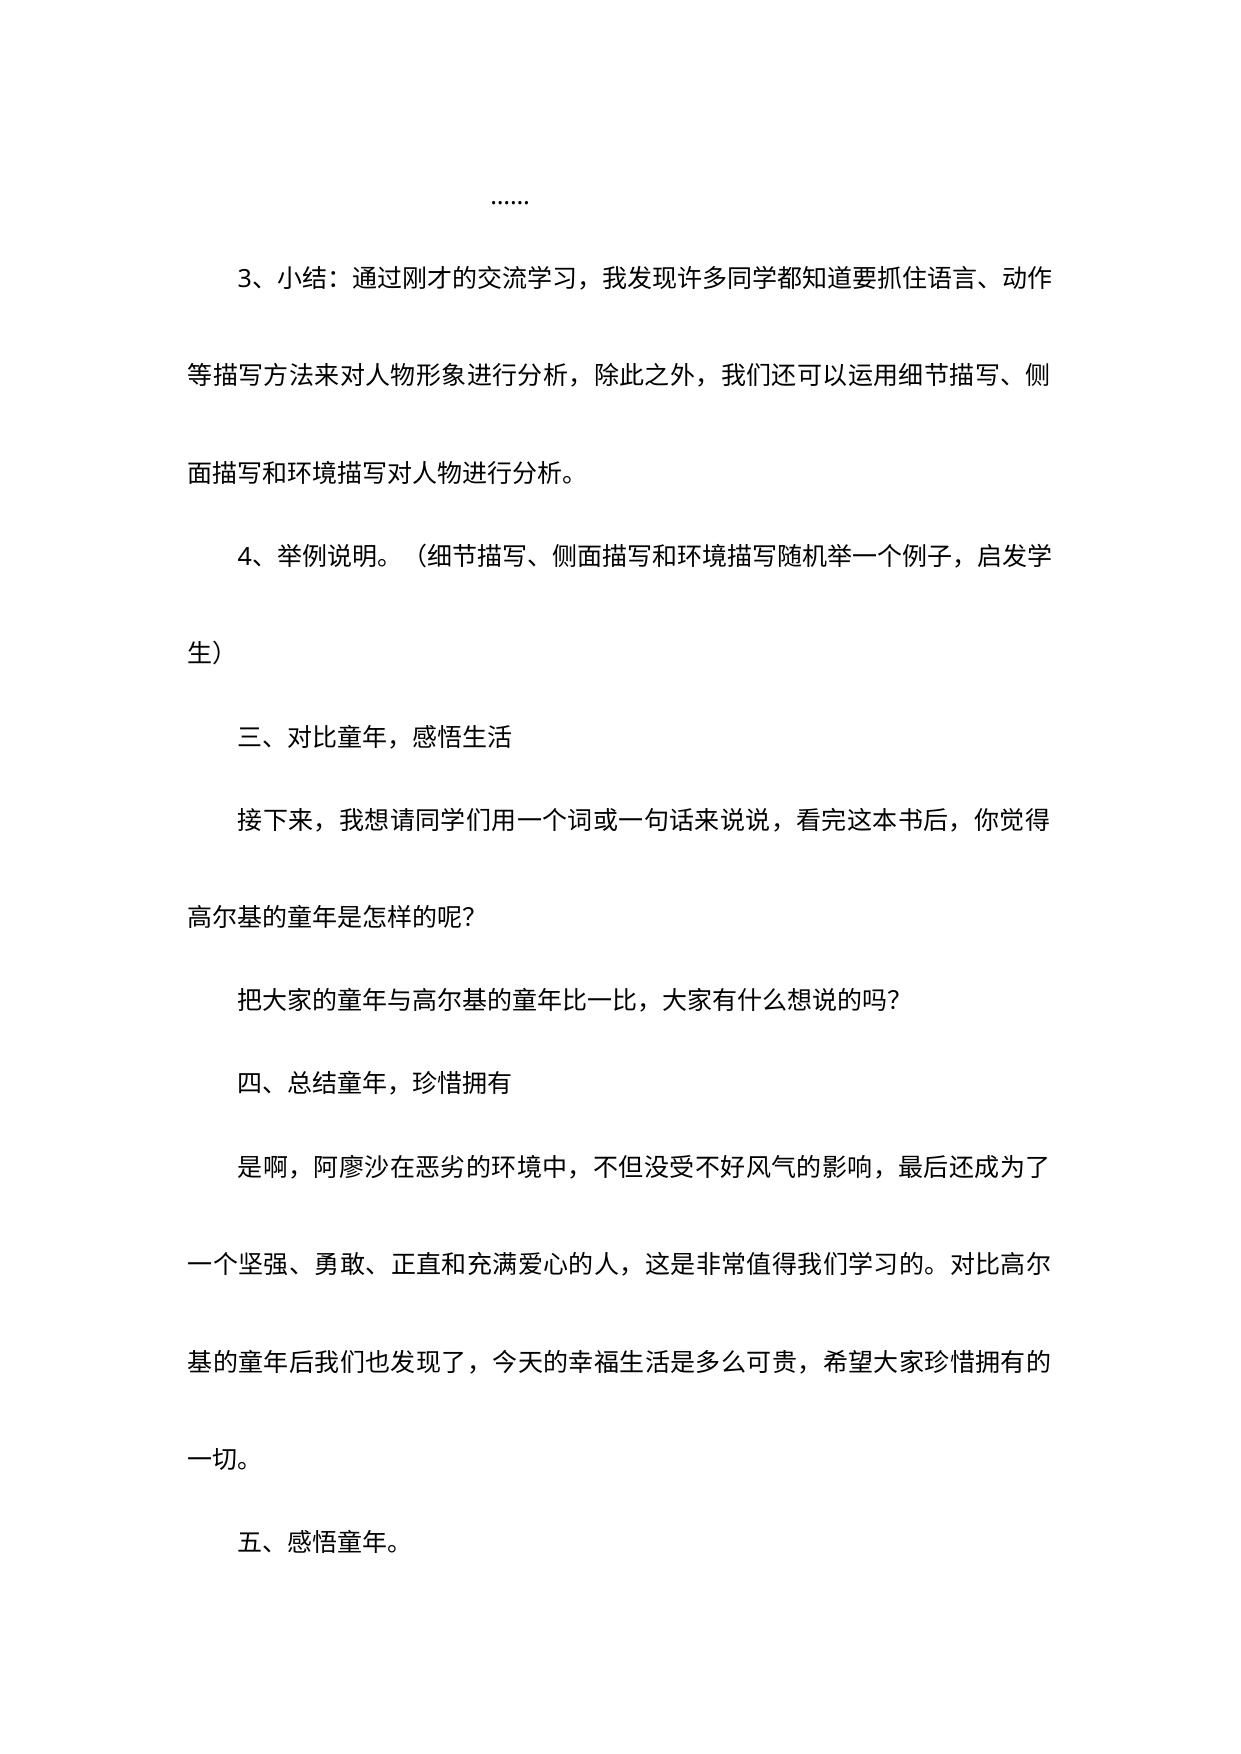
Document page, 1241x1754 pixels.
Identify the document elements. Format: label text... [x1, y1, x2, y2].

text 五、感悟童年。 [187, 1508, 1053, 1573]
text 三、对比童年，感悟生活 [187, 703, 1053, 768]
text 是啊，阿廖沙在恶劣的环境中，不但没受不好风气的影响，最后还成为了一个坚强、勇敢、正直和充满爱心的人，这是非常值得我们学习的。对比高尔基的童年后我们也发现了，今天的幸福生活是多么可贵，希望大家珍惜拥有的一切。 [187, 1133, 1053, 1490]
text 把大家的童年与高尔基的童年比一比，大家有什么想说的吗？ [187, 966, 1053, 1031]
text 四、总结童年，珍惜拥有 [187, 1049, 1053, 1114]
text …… [187, 162, 1053, 227]
text 接下来，我想请同学们用一个词或一句话来说说，看完这本书后，你觉得高尔基的童年是怎样的呢？ [187, 786, 1053, 948]
text 3、小结：通过刚才的交流学习，我发现许多同学都知道要抓住语言、动作等描写方法来对人物形象进行分析，除此之外，我们还可以运用细节描写、侧面描写和环境描写对人物进行分析。 [187, 244, 1053, 504]
text 4、举例说明。（细节描写、侧面描写和环境描写随机举一个例子，启发学生） [187, 522, 1053, 684]
